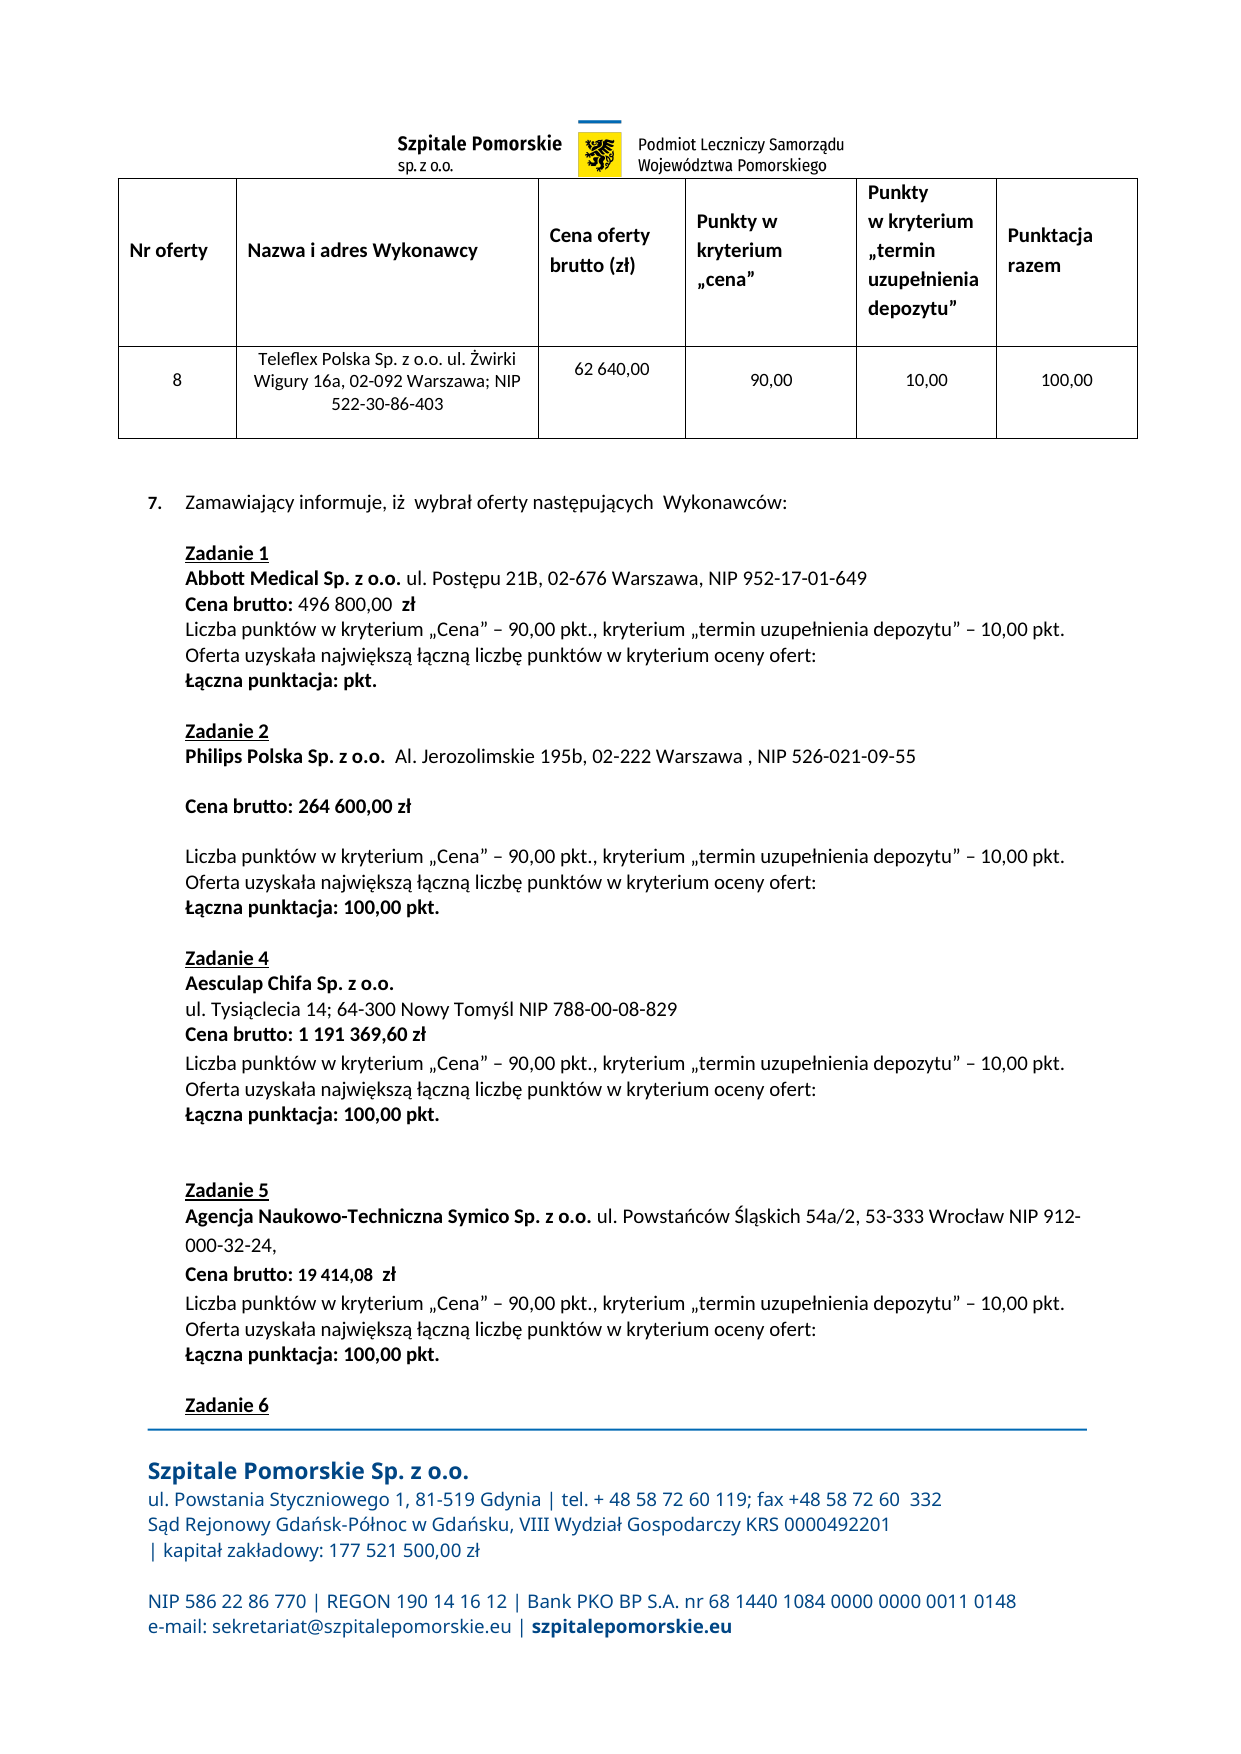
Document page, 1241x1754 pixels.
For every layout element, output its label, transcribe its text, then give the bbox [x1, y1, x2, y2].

list Oferta uzyskała największą łączną liczbę punktów w kryterium oceny ofert: [185, 1076, 1093, 1101]
text Philips Polska Sp. z o.o. Al. Jerozolimskie 195b, 02-222 Warszawa , NIP 526-021-09-55 [148, 743, 1093, 769]
list Liczba punktów w kryterium „Cena” – 90,00 pkt., kryterium „termin uzupełnienia depozytu” – 10,00 pkt. [185, 843, 1093, 869]
table_cell 8 [119, 347, 236, 438]
list Oferta uzyskała największą łączną liczbę punktów w kryterium oceny ofert: [185, 642, 1093, 667]
list Oferta uzyskała największą łączną liczbę punktów w kryterium oceny ofert: [185, 869, 1093, 894]
list ul. Tysiąclecia 14; 64-300 Nowy Tomyśl NIP 788-00-08-829 [185, 996, 1093, 1021]
table_cell 62 640,00 [539, 347, 685, 438]
list Liczba punktów w kryterium „Cena” – 90,00 pkt., kryterium „termin uzupełnienia depozytu” – 10,00 pkt. [185, 1051, 1093, 1076]
text Cena brutto: 264 600,00 zł [148, 793, 1093, 819]
list Oferta uzyskała największą łączną liczbę punktów w kryterium oceny ofert: [185, 1316, 1093, 1341]
list Zadanie 5 [185, 1178, 1093, 1203]
list Liczba punktów w kryterium „Cena” – 90,00 pkt., kryterium „termin uzupełnienia depozytu” – 10,00 pkt. [185, 1291, 1093, 1316]
list Łączna punktacja: pkt. [185, 667, 1093, 693]
table_header Nazwa i adres Wykonawcy [237, 179, 538, 346]
table_header Punkty w kryterium „termin uzupełnienia depozytu” [857, 179, 996, 346]
table_header Punktacja razem [997, 179, 1137, 346]
table_header Punkty w kryterium „cena” [686, 179, 856, 346]
text Cena brutto: 496 800,00 zł [148, 591, 1093, 616]
list Zamawiający informuje, iż wybrał oferty następujących Wykonawców: [148, 489, 1093, 515]
list Abbott Medical Sp. z o.o. ul. Postępu 21B, 02-676 Warszawa, NIP 952-17-01-649 [185, 566, 1093, 591]
list Liczba punktów w kryterium „Cena” – 90,00 pkt., kryterium „termin uzupełnienia depozytu” – 10,00 pkt. [185, 616, 1093, 642]
list Łączna punktacja: 100,00 pkt. [185, 894, 1093, 920]
table_cell 90,00 [686, 347, 856, 438]
text Agencja Naukowo-Techniczna Symico Sp. z o.o. ul. Powstańców Śląskich 54a/2, 53-333 Wrocław NIP 912-000-32-24, [185, 1203, 1093, 1258]
text Cena brutto: 1 191 369,60 zł [185, 1021, 1093, 1047]
table_cell Teleflex Polska Sp. z o.o. ul. Żwirki Wigury 16a, 02-092 Warszawa; NIP 522-30-86-403 [237, 347, 538, 438]
table_cell 10,00 [857, 347, 996, 438]
table_cell 100,00 [997, 347, 1137, 438]
list Łączna punktacja: 100,00 pkt. [185, 1101, 1093, 1127]
list Zadanie 6 [185, 1392, 1093, 1418]
picture [396, 118, 844, 178]
table_header Nr oferty [119, 179, 236, 346]
list Łączna punktacja: 100,00 pkt. [185, 1341, 1093, 1367]
text Cena brutto: 19 414,08 zł [185, 1261, 1093, 1287]
list Zadanie 4 [185, 945, 1093, 971]
list Zadanie 2 [185, 718, 1093, 743]
table_header Cena oferty brutto (zł) [539, 179, 685, 346]
text Aesculap Chifa Sp. z o.o. [148, 971, 1093, 996]
list Zadanie 1 [185, 540, 1093, 566]
